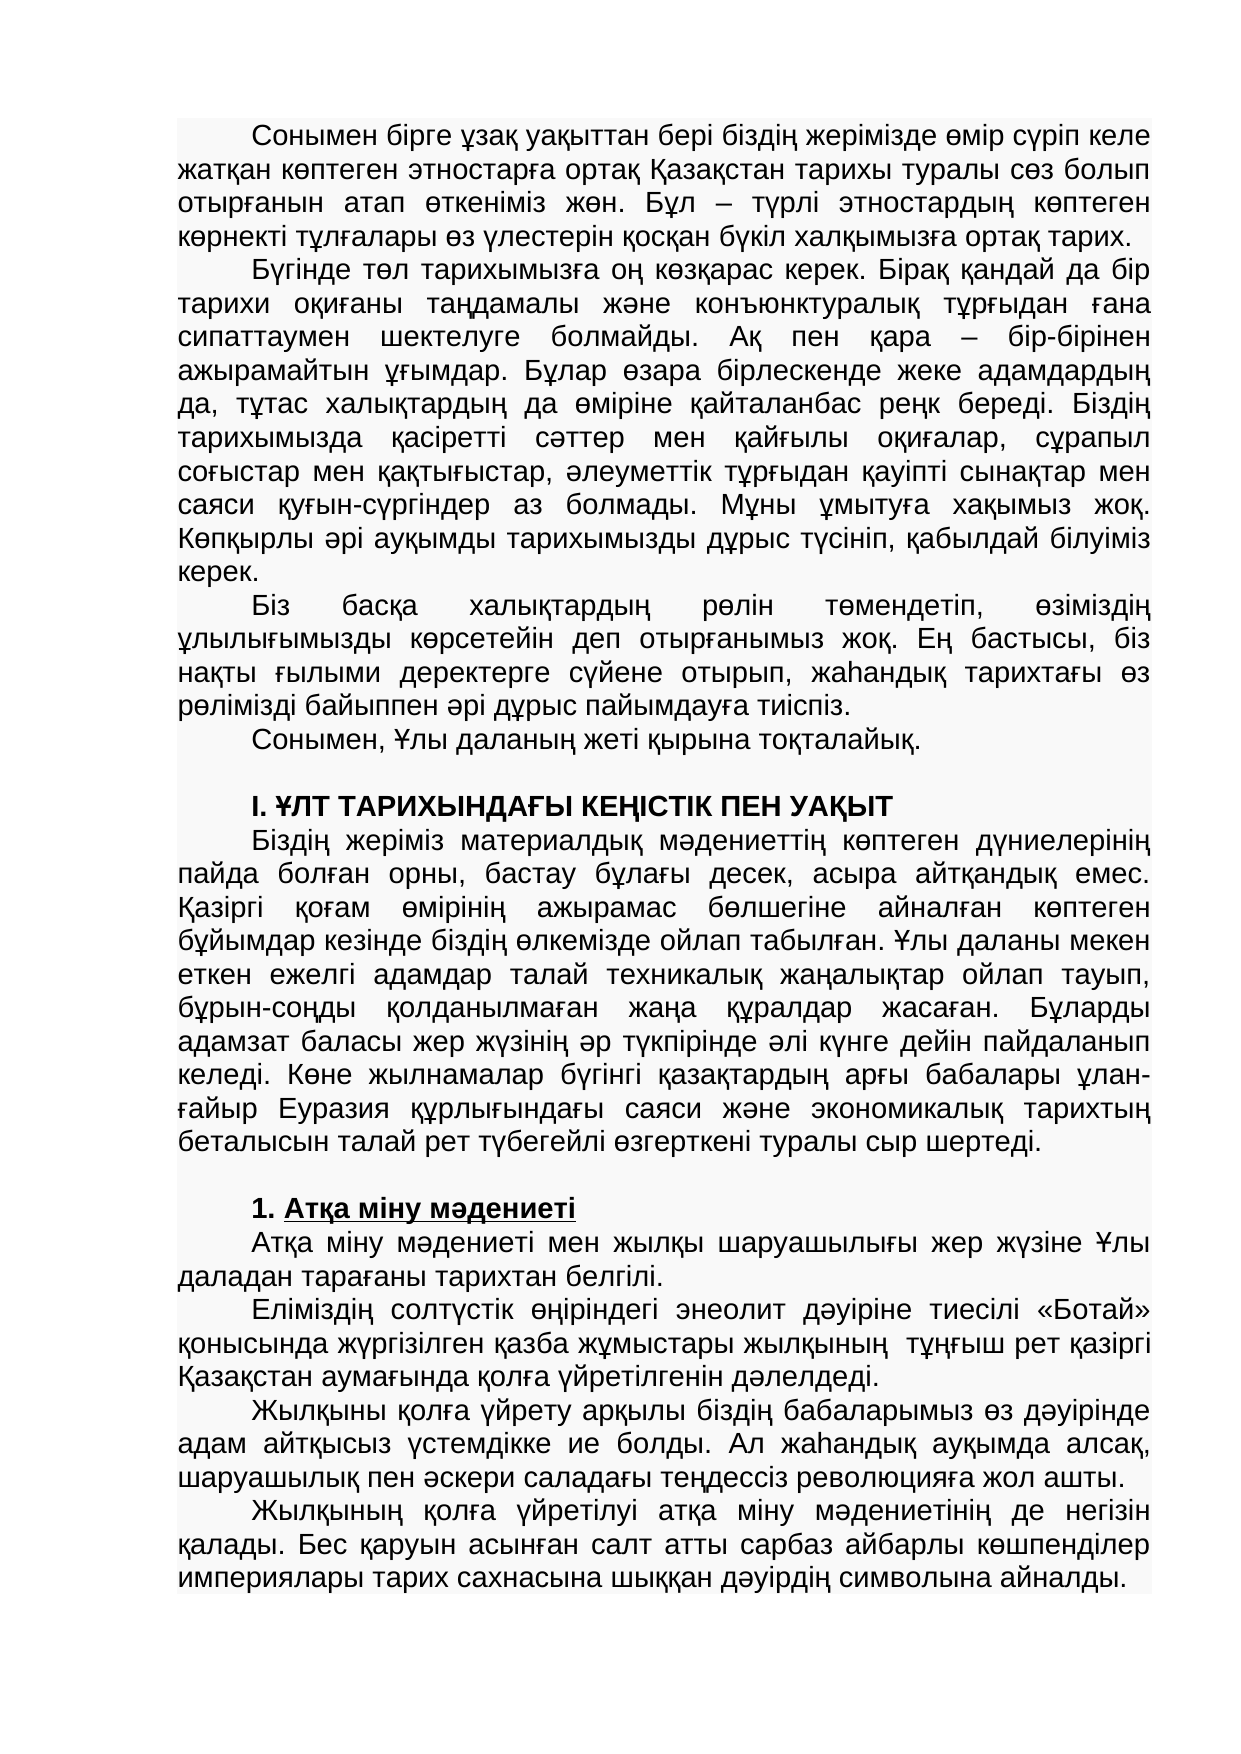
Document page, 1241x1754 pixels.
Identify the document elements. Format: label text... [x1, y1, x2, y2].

text Сонымен бірге ұзақ уақыттан бері біздің жерімізде өмір сүріп келе жатқан көптеген этностарға ортақ Қазақстан тарихы туралы сөз болып отырғанын атап өткеніміз жөн. Бұл – түрлі этностардың көптеген көрнекті тұлғалары өз үлестерін қосқан бүкіл халқымызға ортақ тарих. [177, 118, 1152, 252]
text Атқа міну мәдениеті мен жылқы шаруашылығы жер жүзіне Ұлы даладан тарағаны тарихтан белгілі. [177, 1225, 1152, 1292]
text 1. Атқа міну мәдениеті [177, 1191, 1152, 1225]
text І. ҰЛТ ТАРИХЫНДАҒЫ КЕҢІСТІК ПЕН УАҚЫТ [177, 789, 1152, 822]
text Біз басқа халықтардың рөлін төмендетіп, өзіміздің ұлылығымызды көрсетейін деп отырғанымыз жоқ. Ең бастысы, біз нақты ғылыми деректерге сүйене отырып, жаһандық тарихтағы өз рөлімізді байыппен әрі дұрыс пайымдауға тиіспіз. [177, 588, 1152, 722]
text Жылқының қолға үйретілуі атқа міну мәдениетінің де негізін қалады. Бес қаруын асынған салт атты сарбаз айбарлы көшпенділер империялары тарих сахнасына шыққан дәуірдің символына айналды. [177, 1493, 1152, 1594]
text Бүгінде төл тарихымызға оң көзқарас керек. Бірақ қандай да бір тарихи оқиғаны таңдамалы және конъюнктуралық тұрғыдан ғана сипаттаумен шектелуге болмайды. Ақ пен қара – бір-бірінен ажырамайтын ұғымдар. Бұлар өзара бірлескенде жеке адамдардың да, тұтас халықтардың да өміріне қайталанбас реңк береді. Біздің тарихымызда қасіретті сәттер мен қайғылы оқиғалар, сұрапыл соғыстар мен қақтығыстар, әлеуметтік тұрғыдан қауіпті сынақтар мен саяси қуғын-сүргіндер аз болмады. Мұны ұмытуға хақымыз жоқ. Көпқырлы әрі ауқымды тарихымызды дұрыс түсініп, қабылдай білуіміз керек. [177, 252, 1152, 588]
text Жылқыны қолға үйрету арқылы біздің бабаларымыз өз дәуірінде адам айтқысыз үстемдікке ие болды. Ал жаһандық ауқымда алсақ, шаруашылық пен әскери саладағы теңдессіз революцияға жол ашты. [177, 1393, 1152, 1493]
text Біздің жеріміз материалдық мәдениеттің көптеген дүниелерінің пайда болған орны, бастау бұлағы десек, асыра айтқандық емес. Қазіргі қоғам өмірінің ажырамас бөлшегіне айналған көптеген бұйымдар кезінде біздің өлкемізде ойлап табылған. Ұлы даланы мекен еткен ежелгі адамдар талай техникалық жаңалықтар ойлап тауып, бұрын-соңды қолданылмаған жаңа құралдар жасаған. Бұларды адамзат баласы жер жүзінің әр түкпірінде әлі күнге дейін пайдаланып келеді. Көне жылнамалар бүгінгі қазақтардың арғы бабалары ұлан-ғайыр Еуразия құрлығындағы саяси және экономикалық тарихтың беталысын талай рет түбегейлі өзгерткені туралы сыр шертеді. [177, 822, 1152, 1158]
text Сонымен, Ұлы даланың жеті қырына тоқталайық. [177, 722, 1152, 755]
text Еліміздің солтүстік өңіріндегі энеолит дәуіріне тиесілі «Ботай» қонысында жүргізілген қазба жұмыстары жылқының тұңғыш рет қазіргі Қазақстан аумағында қолға үйретілгенін дәлелдеді. [177, 1292, 1152, 1393]
